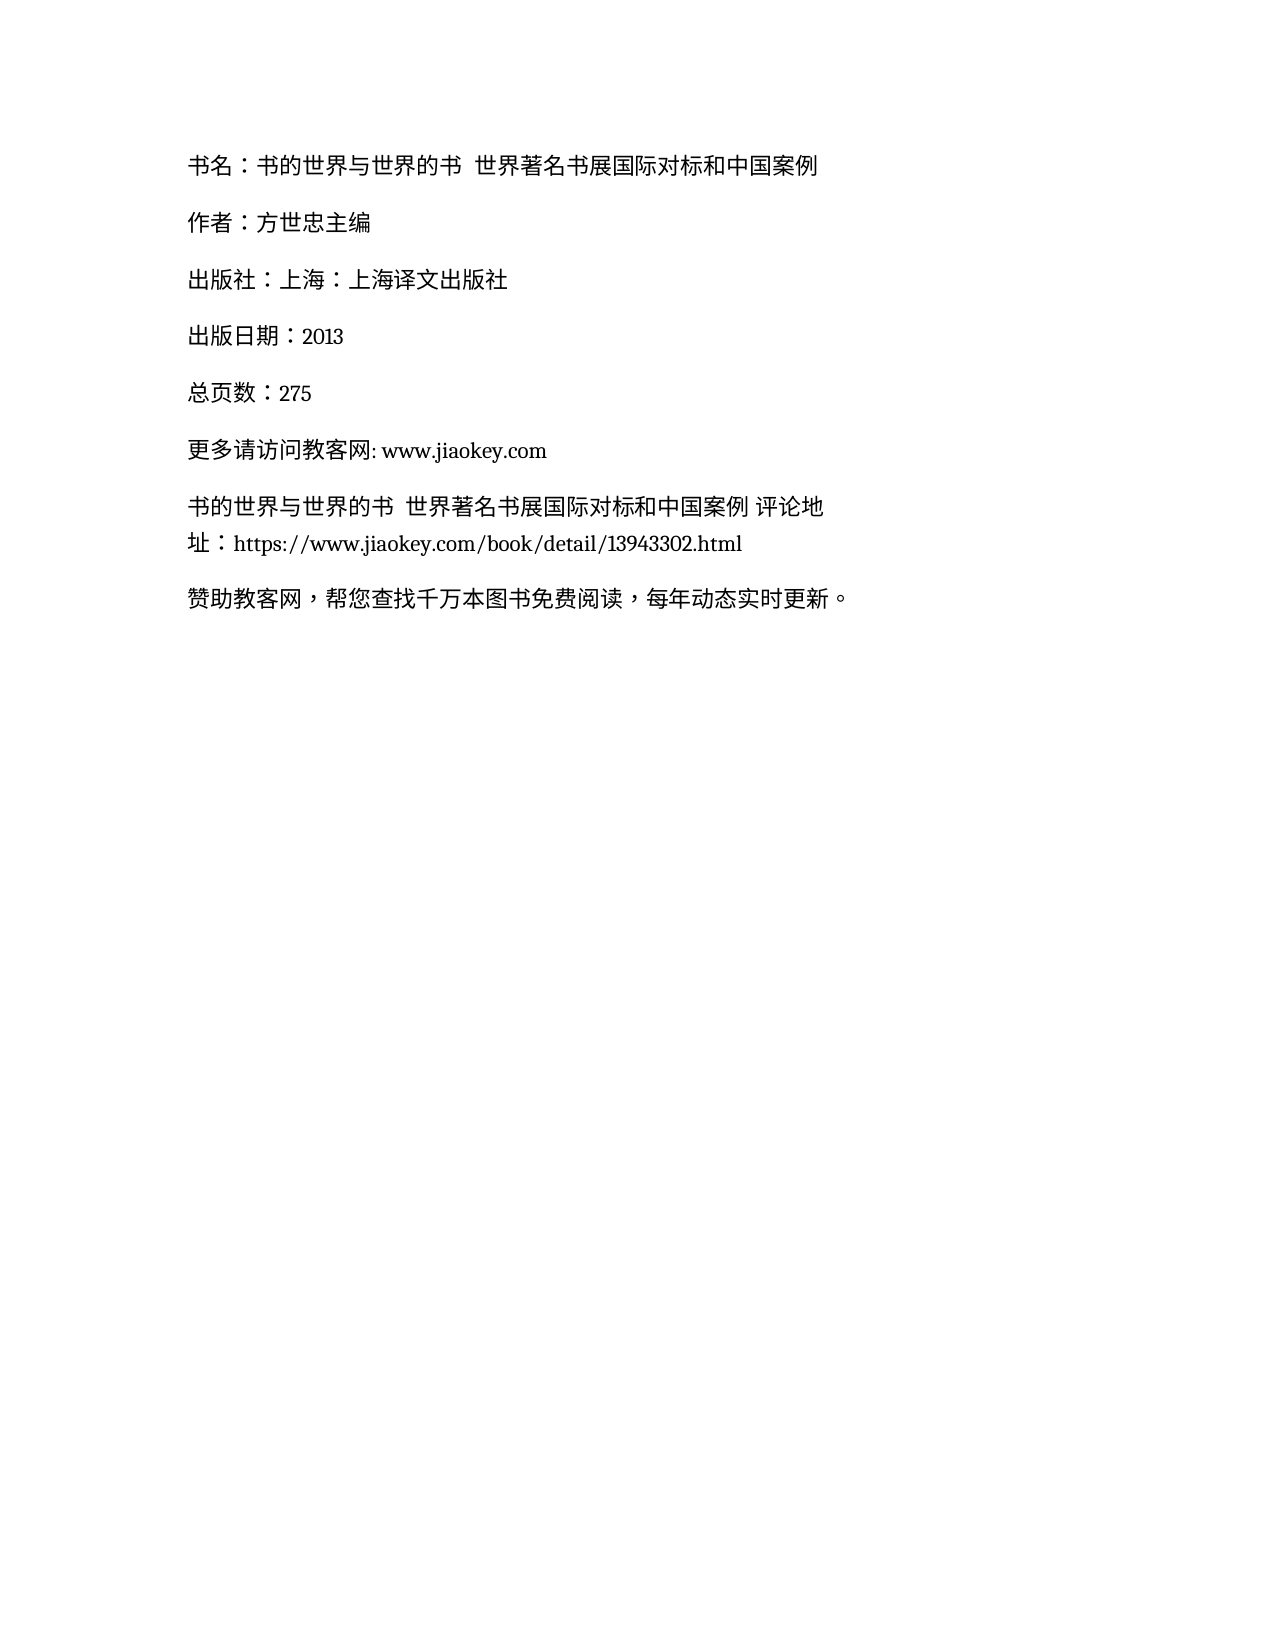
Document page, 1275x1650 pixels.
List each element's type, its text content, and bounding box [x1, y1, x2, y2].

text 书的世界与世界的书 世界著名书展国际对标和中国案例 评论地址：https://www.jiaokey.com/book/detail/13943302.html [187, 491, 1087, 558]
text 书名：书的世界与世界的书 世界著名书展国际对标和中国案例 [187, 150, 1087, 181]
text 出版社：上海：上海译文出版社 [187, 263, 1087, 295]
text 总页数：275 [187, 377, 1087, 408]
text 赞助教客网，帮您查找千万本图书免费阅读，每年动态实时更新。 [187, 583, 1087, 614]
text 作者：方世忠主编 [187, 207, 1087, 238]
text 出版日期：2013 [187, 320, 1087, 352]
text 更多请访问教客网: www.jiaokey.com [187, 434, 1087, 465]
